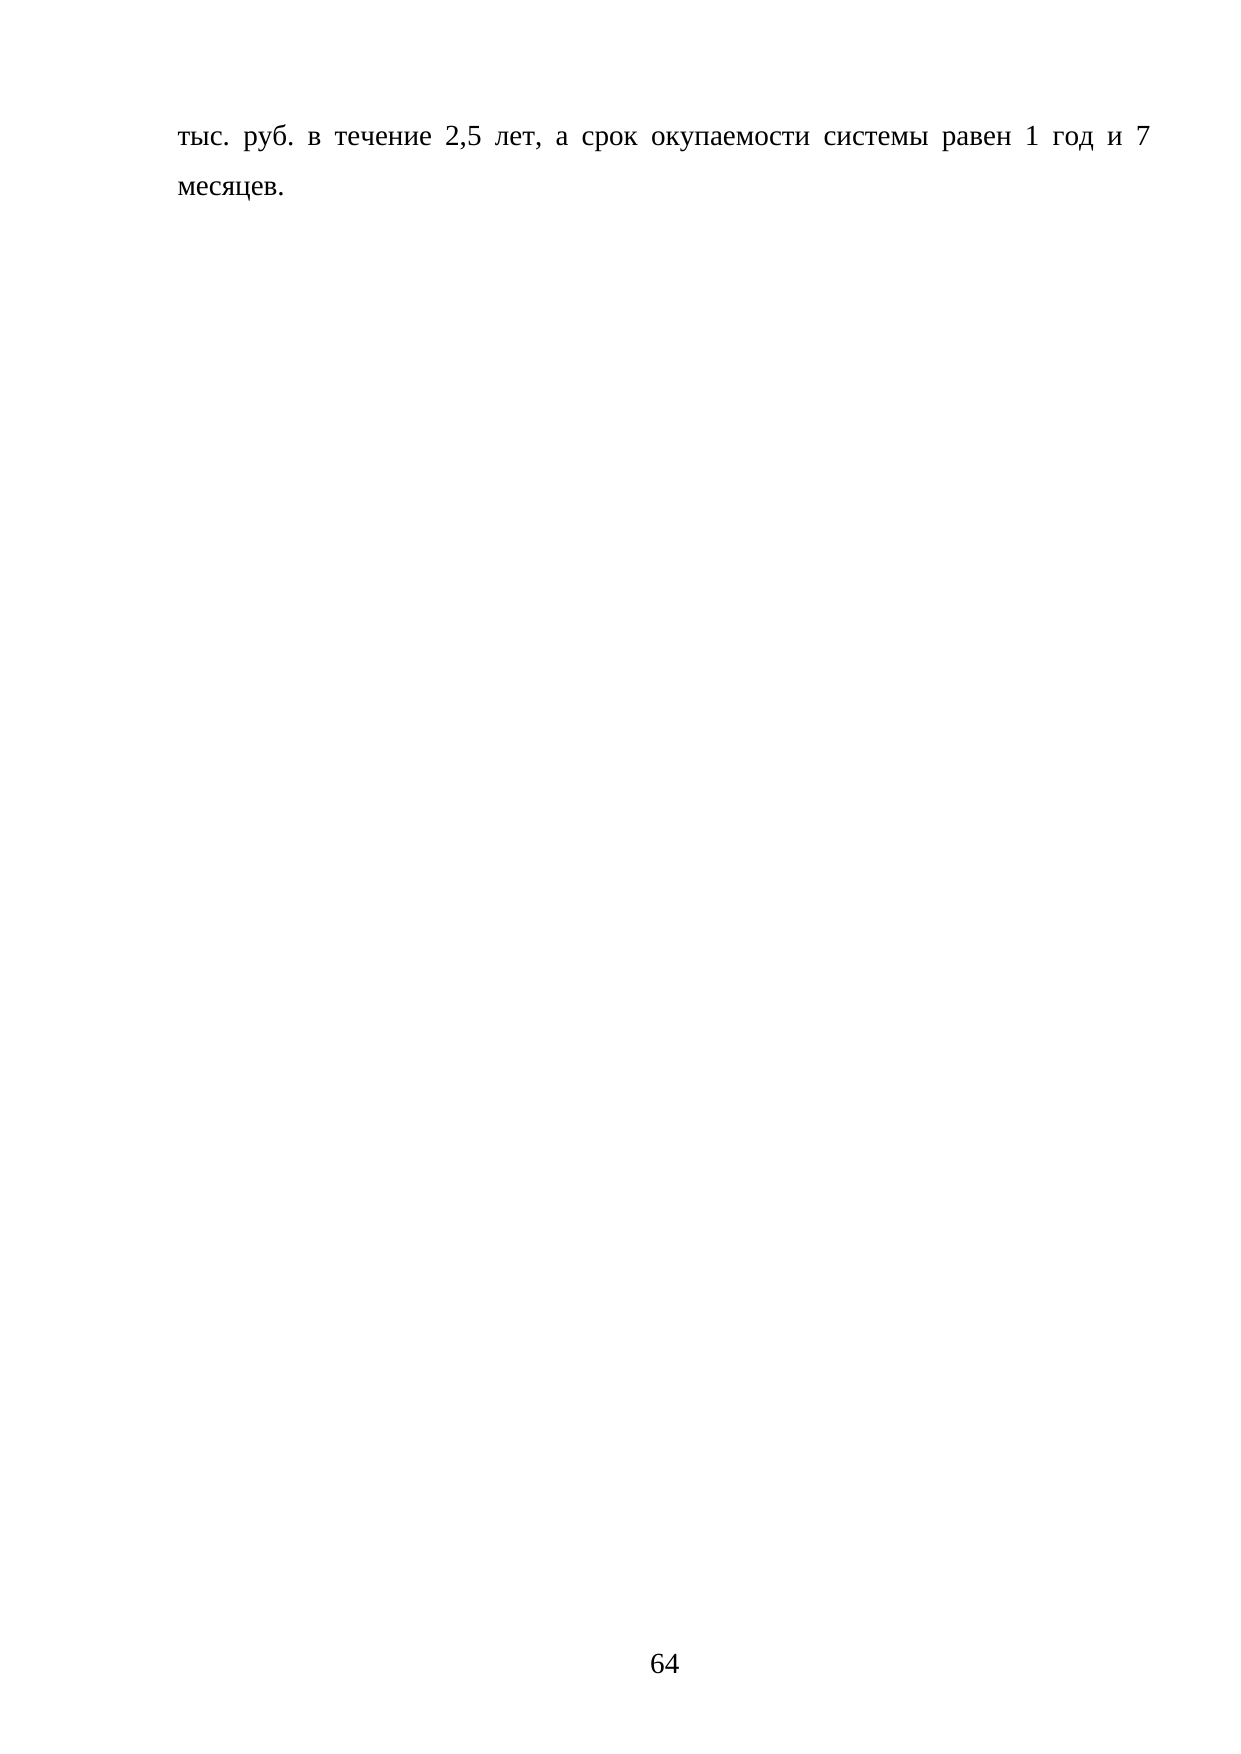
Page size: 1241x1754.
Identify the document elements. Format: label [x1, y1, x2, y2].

text [177, 118, 1152, 202]
